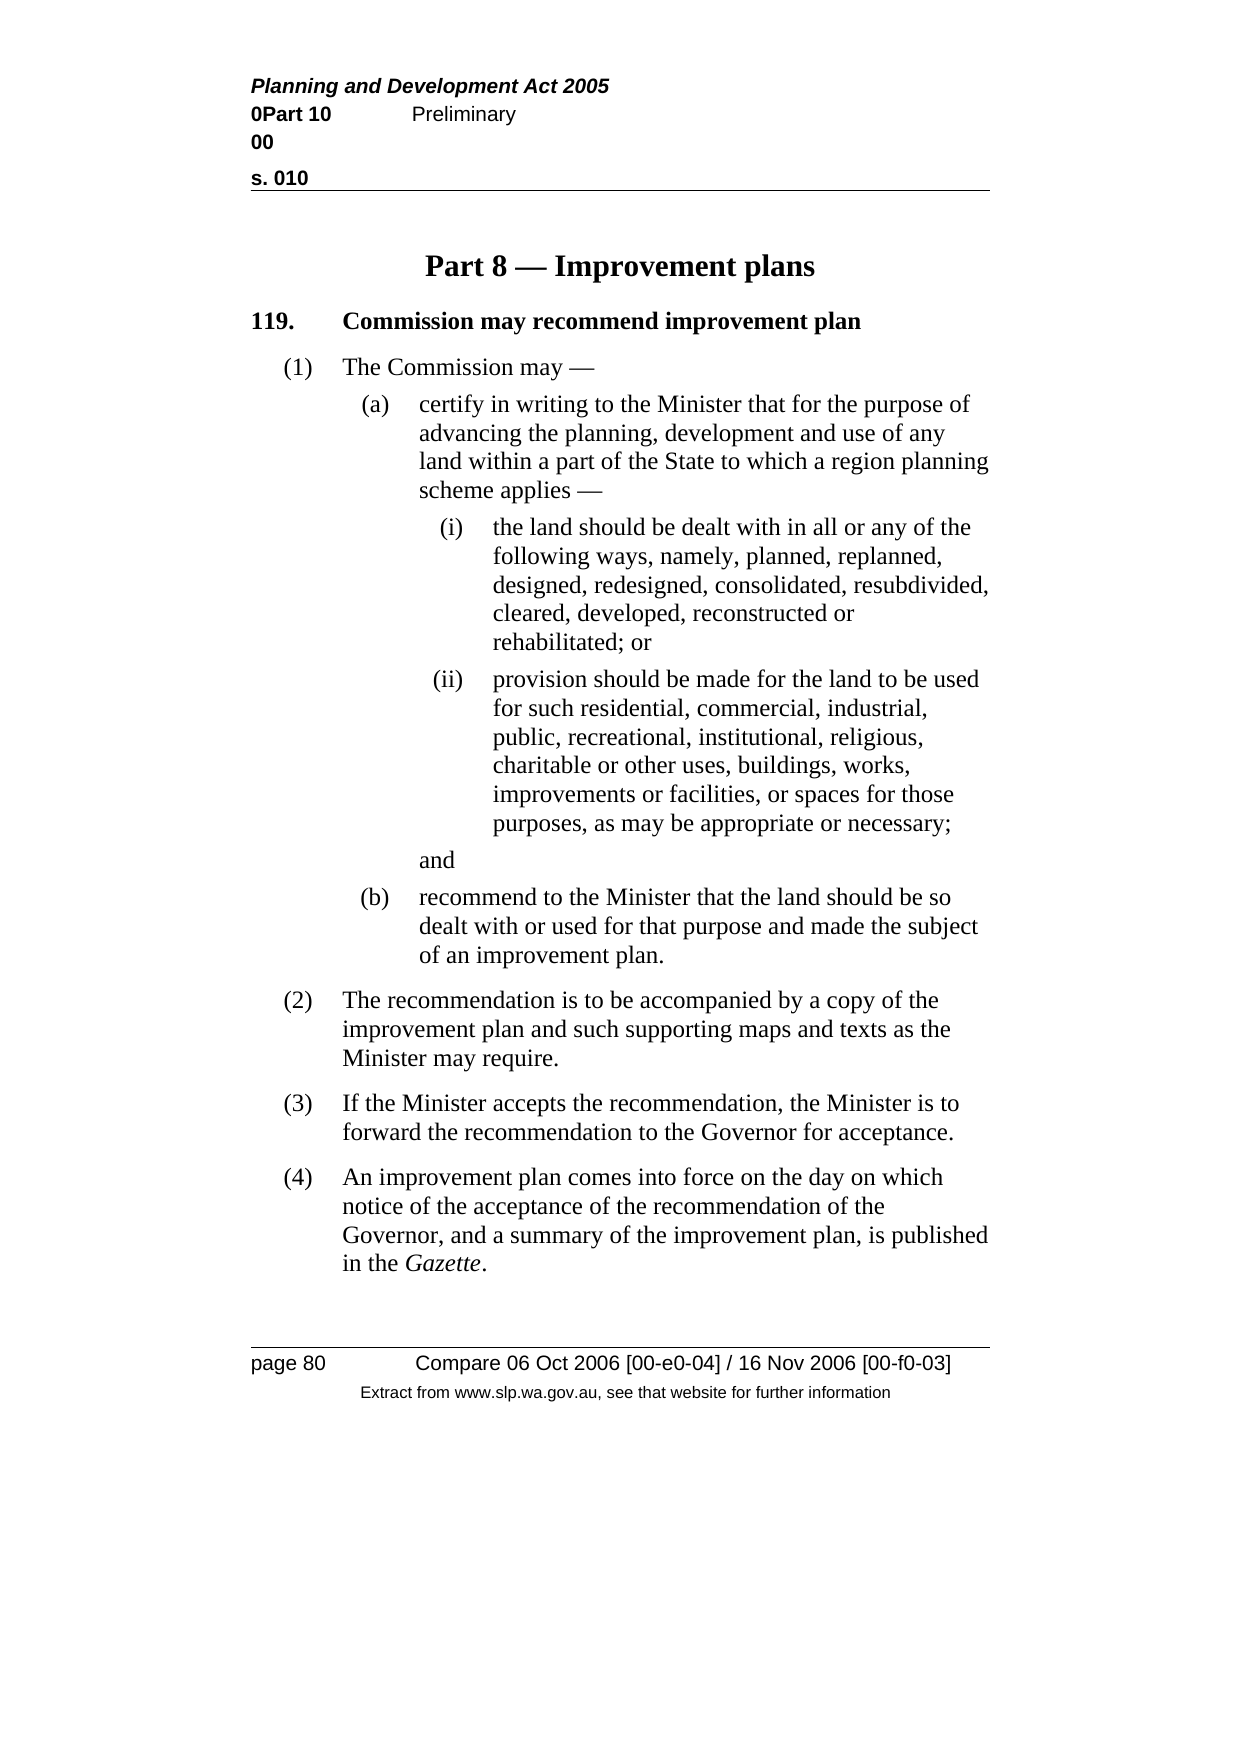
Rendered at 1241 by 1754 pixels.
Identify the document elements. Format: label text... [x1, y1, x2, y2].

text (a) certify in writing to the Minister that for the purpose of advancing the planning, development and use of any land within a part of the State to which a region planning scheme applies — [251, 389, 990, 504]
text (2) The recommendation is to be accompanied by a copy of the improvement plan and such supporting maps and texts as the Minister may require. [251, 985, 990, 1071]
text (3) If the Minister accepts the recommendation, the Minister is to forward the recommendation to the Governor for acceptance. [251, 1088, 990, 1146]
text (ii) provision should be made for the land to be used for such residential, commercial, industrial, public, recreational, institutional, religious, charitable or other uses, buildings, works, improvements or facilities, or spaces for those purposes, as may be appropriate or necessary; [251, 664, 990, 837]
text (1) The Commission may — [251, 352, 990, 381]
text (i) the land should be dealt with in all or any of the following ways, namely, planned, replanned, designed, redesigned, consolidated, resubdivided, cleared, developed, reconstructed or rehabilitated; or [251, 512, 990, 656]
subtitle 119. Commission may recommend improvement plan [251, 306, 990, 335]
text and [251, 845, 990, 874]
subtitle Part 8 — Improvement plans [251, 247, 990, 283]
text (4) An improvement plan comes into force on the day on which notice of the acceptance of the recommendation of the Governor, and a summary of the improvement plan, is published in the Gazette. [251, 1162, 990, 1277]
text (b) recommend to the Minister that the land should be so dealt with or used for that purpose and made the subject of an improvement plan. [251, 882, 990, 968]
